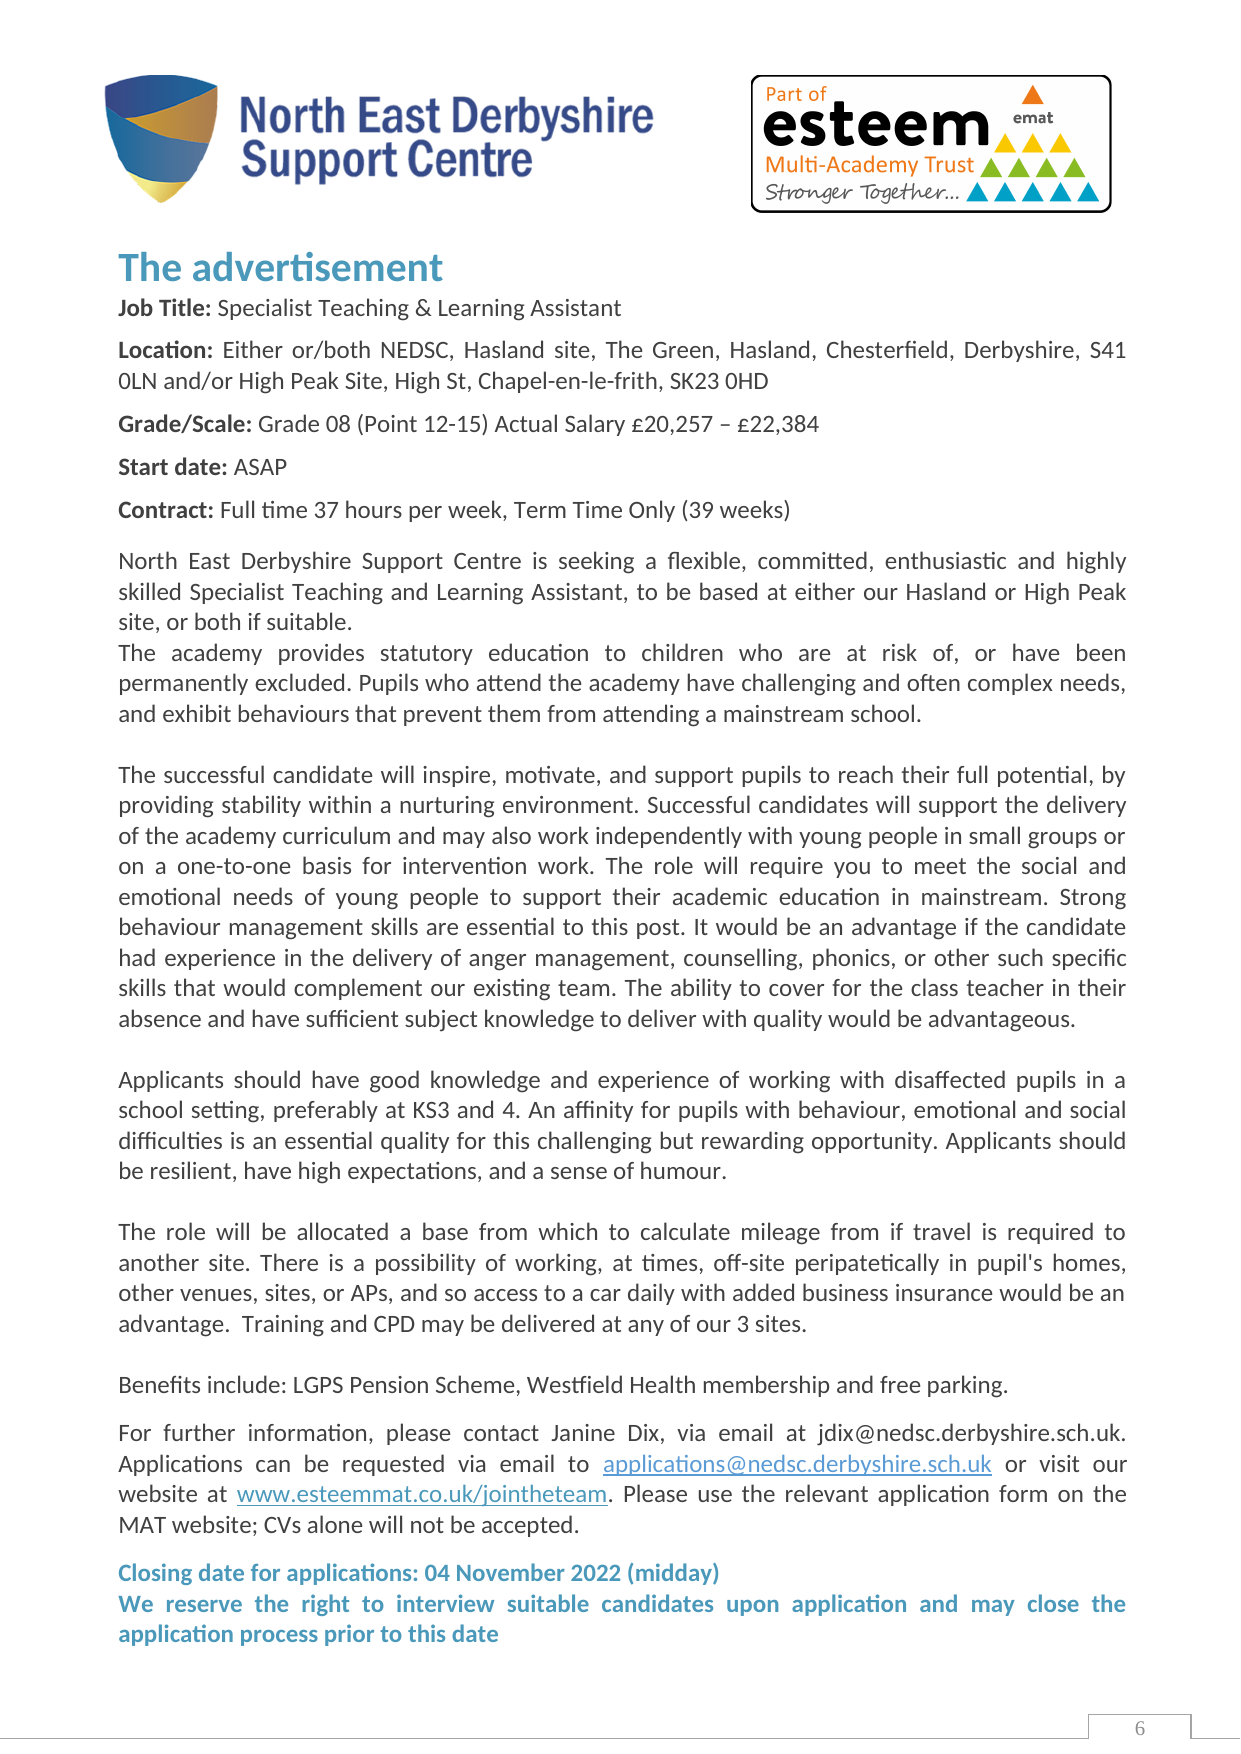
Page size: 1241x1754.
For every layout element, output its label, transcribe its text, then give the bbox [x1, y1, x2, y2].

picture [751, 75, 1112, 213]
text Benefits include: LGPS Pension Scheme, Westfield Health membership and free parking. [118, 1369, 1128, 1400]
text Grade/Scale: Grade 08 (Point 12-15) Actual Salary £20,257 – £22,384 [118, 408, 1128, 439]
text Contract: Full time 37 hours per week, Term Time Only (39 weeks) [118, 494, 1128, 525]
text Location: Either or/both NEDSC, Hasland site, The Green, Hasland, Chesterfield, Derbyshire, S41 0LN and/or High Peak Site, High St, Chapel-en-le-frith, SK23 0HD [118, 335, 1128, 396]
text Job Title: Specialist Teaching & Learning Assistant [118, 292, 1128, 322]
text Applicants should have good knowledge and experience of working with disaffected pupils in a school setting, preferably at KS3 and 4. An affinity for pupils with behaviour, emotional and social difficulties is an essential quality for this challenging but rewarding opportunity. Applicants should be resilient, have high expectations, and a sense of humour. [118, 1064, 1128, 1186]
text North East Derbyshire Support Centre is seeking a flexible, committed, enthusiastic and highly skilled Specialist Teaching and Learning Assistant, to be based at either our Hasland or High Peak site, or both if suitable. [118, 545, 1128, 637]
text We reserve the right to interview suitable candidates upon application and may close the application process prior to this date [118, 1588, 1128, 1649]
text The academy provides statutory education to children who are at risk of, or have been permanently excluded. Pupils who attend the academy have challenging and often complex needs, and exhibit behaviours that prevent them from attending a mainstream school. [118, 637, 1128, 728]
text The role will be allocated a base from which to calculate mileage from if travel is required to another site. There is a possibility of working, at times, off-site peripatetically in pupil's homes, other venues, sites, or APs, and so access to a car daily with added business insurance would be an advantage. Training and CPD may be delivered at any of our 3 sites. [118, 1217, 1128, 1339]
text Start date: ASAP [118, 451, 1128, 482]
text Closing date for applications: 04 November 2022 (midday) [118, 1557, 1128, 1588]
text For further information, please contact Janine Dix, via email at jdix@nedsc.derbyshire.sch.uk. Applications can be requested via email to applications@nedsc.derbyshire.sch.uk or visit our website at www.esteemmat.co.uk/jointheteam. Please use the relevant application form on the MAT website; CVs alone will not be accepted. [118, 1417, 1128, 1539]
text The advertisement [118, 241, 1128, 292]
text The successful candidate will inspire, motivate, and support pupils to reach their full potential, by providing stability within a nurturing environment. Successful candidates will support the delivery of the academy curriculum and may also work independently with young people in small groups or on a one-to-one basis for intervention work. The role will require you to meet the social and emotional needs of young people to support their academic education in mainstream. Strong behaviour management skills are essential to this post. It would be an advantage if the candidate had experience in the delivery of anger management, counselling, phonics, or other such specific skills that would complement our existing team. The ability to cover for the class teacher in their absence and have sufficient subject knowledge to deliver with quality would be advantageous. [118, 759, 1128, 1033]
